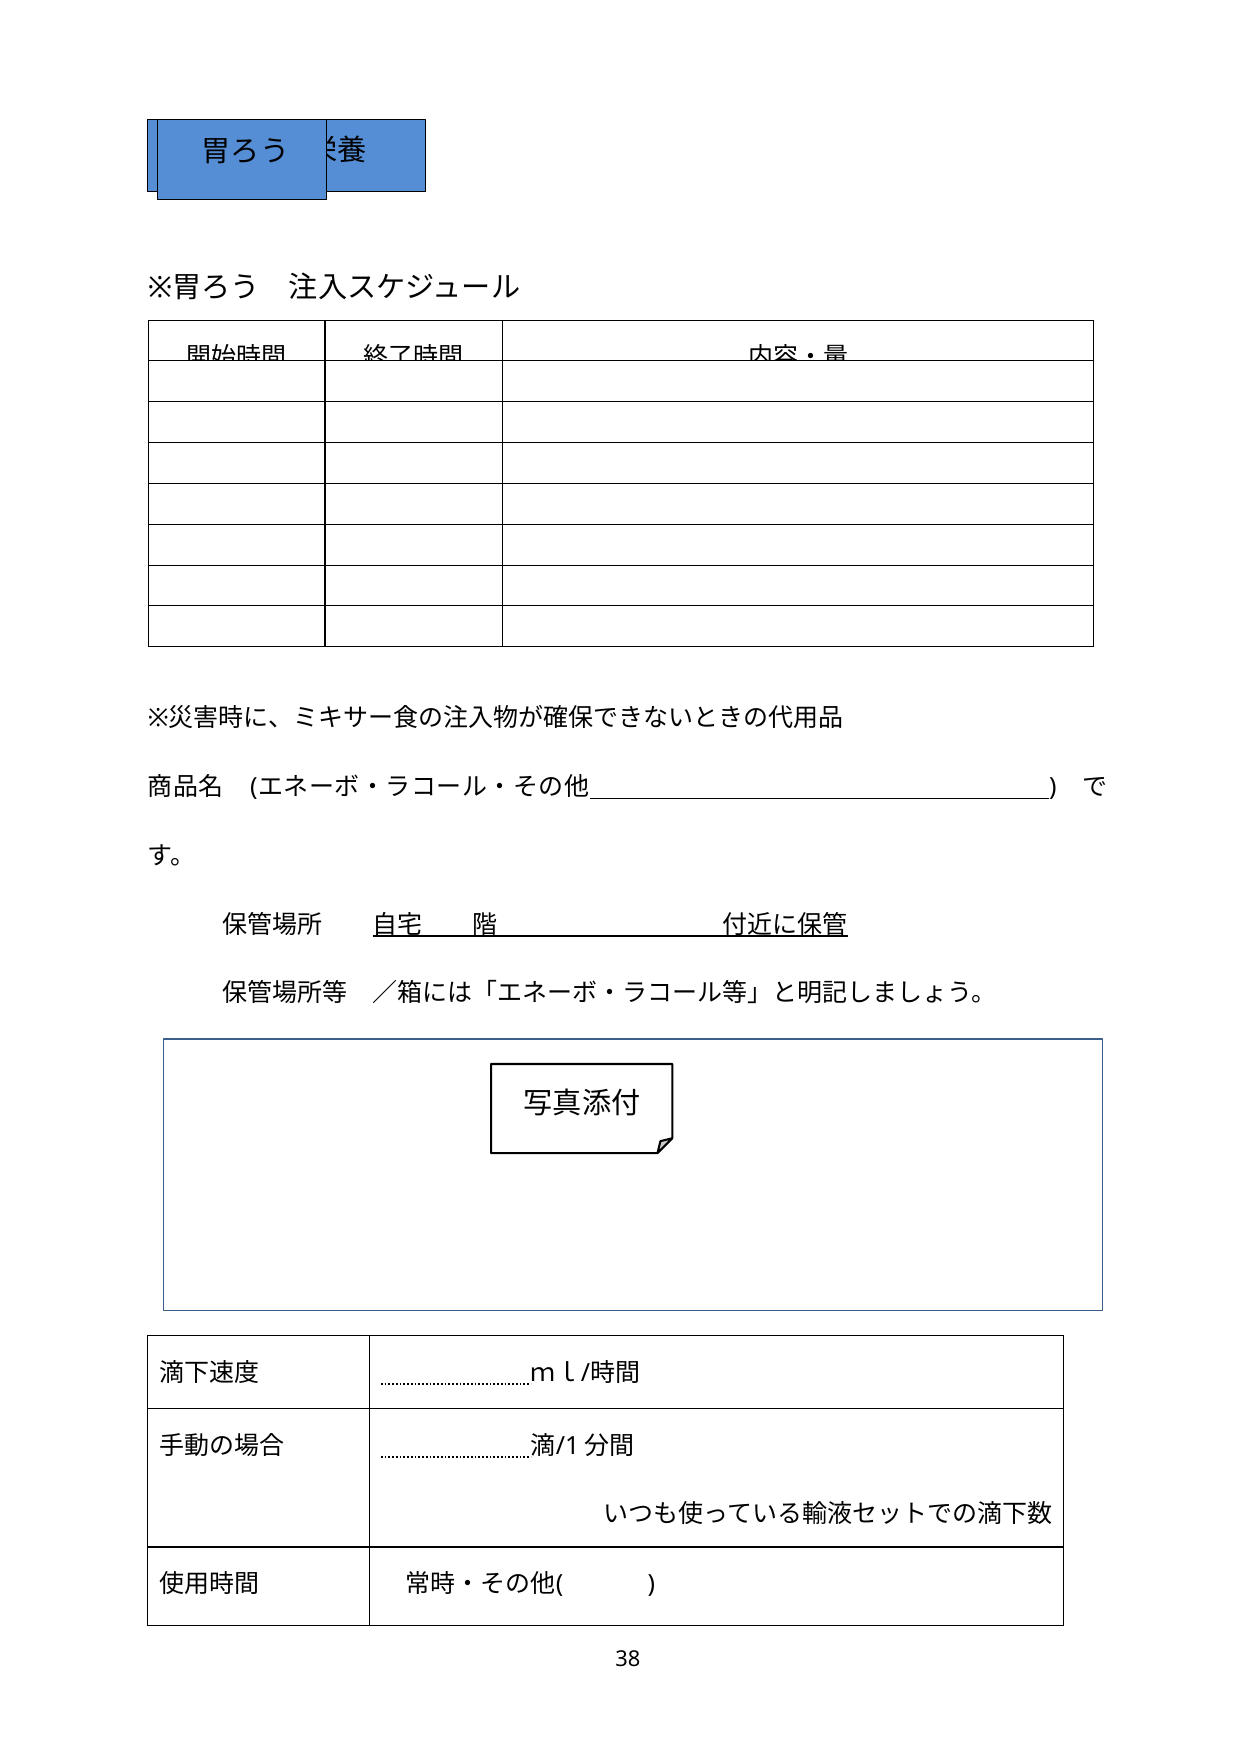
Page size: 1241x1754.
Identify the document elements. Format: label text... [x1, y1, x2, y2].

table_cell [149, 566, 324, 605]
table_cell [149, 484, 324, 524]
table_header 終了時間 [326, 321, 502, 360]
table_header 滴下速度 [148, 1336, 369, 1408]
table_cell 使用時間 [148, 1548, 369, 1625]
table_cell [503, 484, 1093, 524]
table_cell [149, 402, 324, 442]
table_header ｍｌ/時間 [370, 1336, 1063, 1408]
table_cell [326, 525, 502, 564]
table_cell [326, 361, 502, 401]
table_cell [326, 566, 502, 605]
table_cell [326, 484, 502, 524]
table_cell [326, 402, 502, 442]
table_cell 手動の場合 [148, 1409, 369, 1546]
table_cell 滴/1分間 いつも使っている輸液セットでの滴下数 [370, 1409, 1063, 1546]
table_cell [503, 566, 1093, 605]
text ※胃ろう 注入スケジュール [148, 251, 1107, 319]
text 商品名 (エネーボ・ラコール・その他 ) です。 [148, 750, 1107, 888]
table_cell [503, 606, 1093, 646]
table_cell [326, 606, 502, 646]
table_header 開始時間 [149, 321, 324, 360]
table_cell [503, 402, 1093, 442]
text ※災害時に、ミキサー食の注入物が確保できないときの代用品 [148, 682, 1107, 750]
text 保管場所等 ／箱には「エネーボ・ラコール等」と明記しましょう。 [148, 957, 1107, 1025]
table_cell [370, 1548, 1063, 1625]
table_cell [503, 443, 1093, 483]
table_cell [149, 443, 324, 483]
table_cell [149, 361, 324, 401]
text 保管場所 自宅 階 付近に保管 [148, 888, 1107, 957]
table_cell [503, 525, 1093, 564]
table_cell [149, 606, 324, 646]
table_cell [149, 525, 324, 564]
table_cell [326, 443, 502, 483]
table_header 内容・量 [503, 321, 1093, 360]
table_cell [503, 361, 1093, 401]
